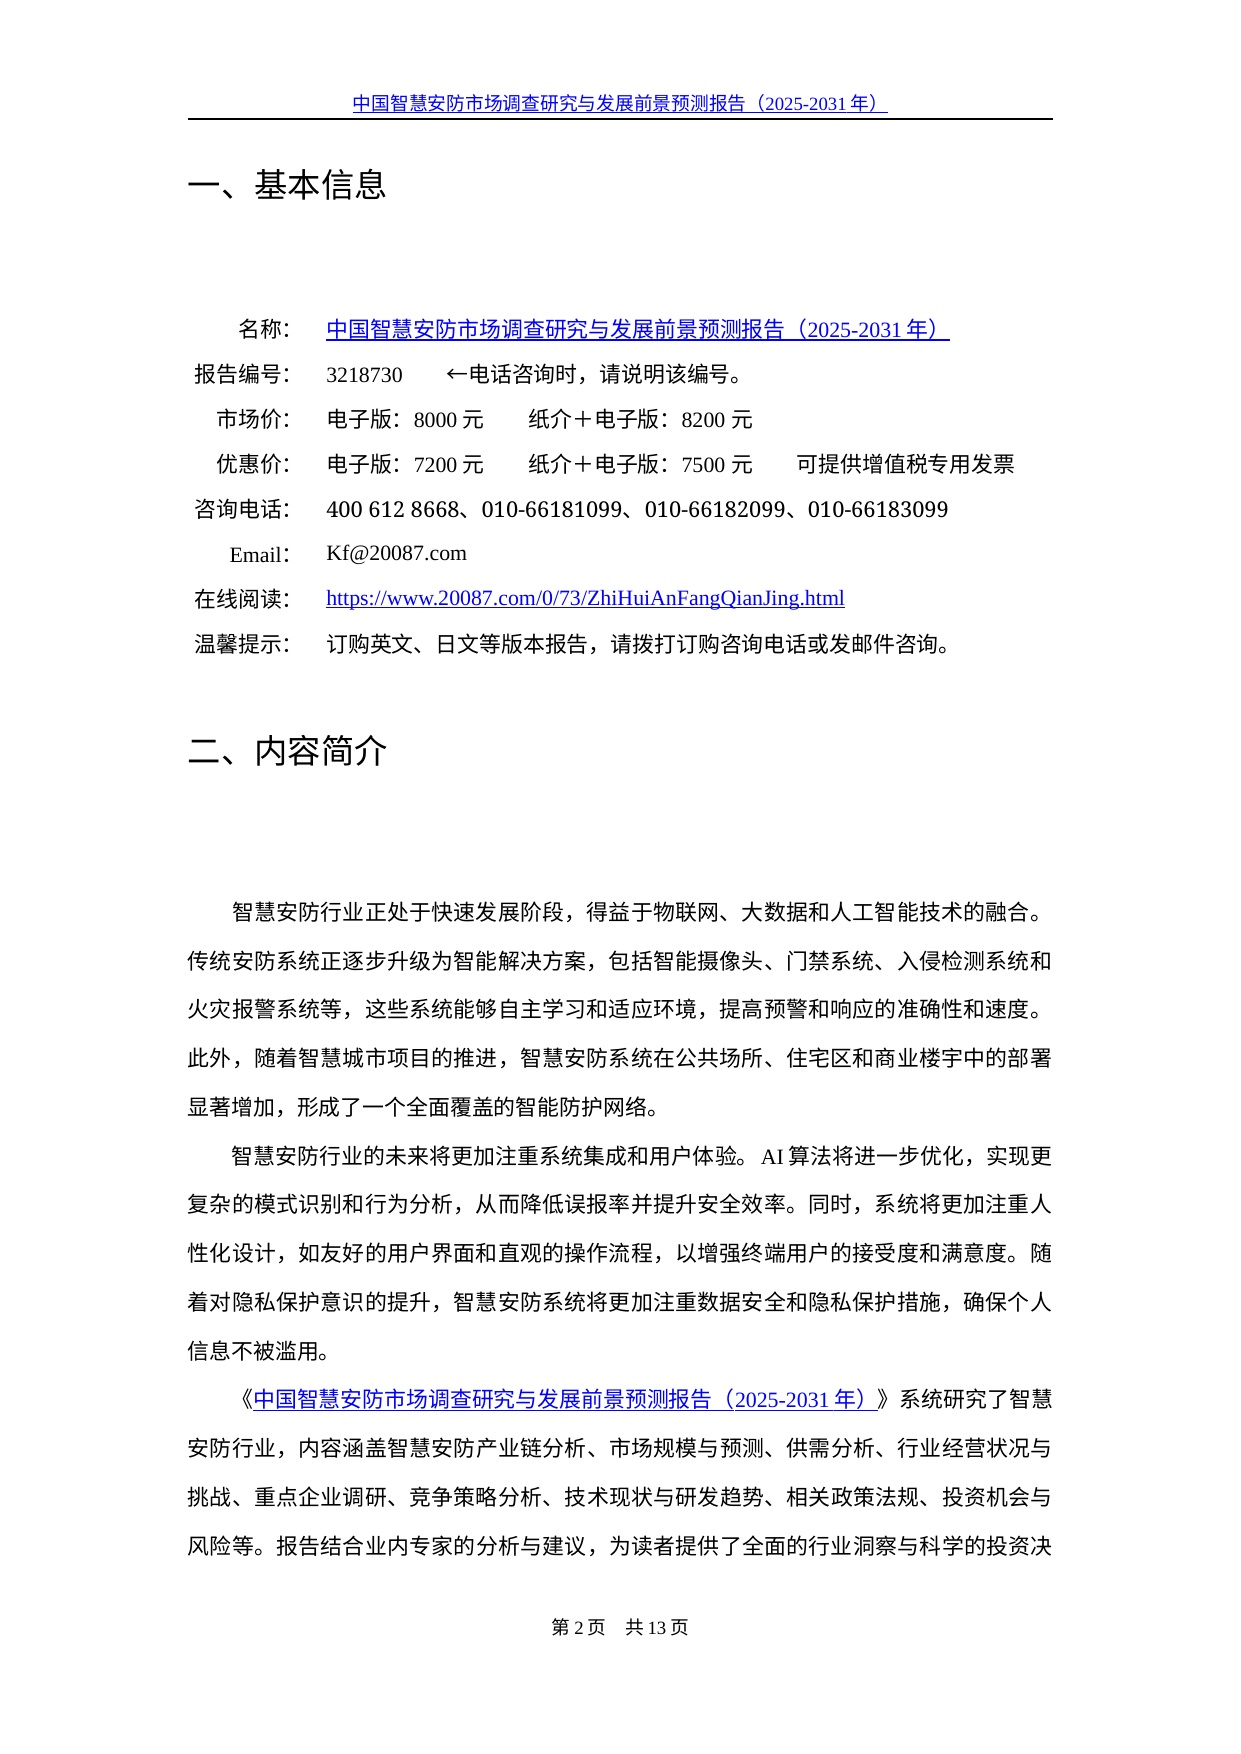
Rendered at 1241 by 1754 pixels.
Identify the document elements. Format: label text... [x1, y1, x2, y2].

table_cell 温馨提示： [167, 627, 315, 672]
table_cell 400 612 8668、010-66181099、010-66182099、010-66183099 [315, 492, 1073, 537]
title 二、内容简介 [187, 717, 1053, 782]
table_header 中国智慧安防市场调查研究与发展前景预测报告（2025-2031年） [315, 312, 1073, 357]
table_cell 报告编号： [167, 357, 315, 402]
table_cell [315, 582, 1073, 627]
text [187, 894, 1053, 1561]
title 一、基本信息 [187, 150, 1053, 215]
table_cell 在线阅读： [167, 582, 315, 627]
table_cell Email： [167, 537, 315, 582]
table_cell 优惠价： [167, 447, 315, 492]
table_cell 电子版：8000 元 纸介＋电子版：8200 元 [315, 402, 1073, 447]
table_cell 电子版：7200 元 纸介＋电子版：7500 元 可提供增值税专用发票 [315, 447, 1073, 492]
table_cell 咨询电话： [167, 492, 315, 537]
table_cell 3218730 ←电话咨询时，请说明该编号。 [315, 357, 1073, 402]
table_cell Kf@20087.com [315, 537, 1073, 582]
table_header 名称： [167, 312, 315, 357]
table_cell 市场价： [167, 402, 315, 447]
table_cell 订购英文、日文等版本报告，请拨打订购咨询电话或发邮件咨询。 [315, 627, 1073, 672]
